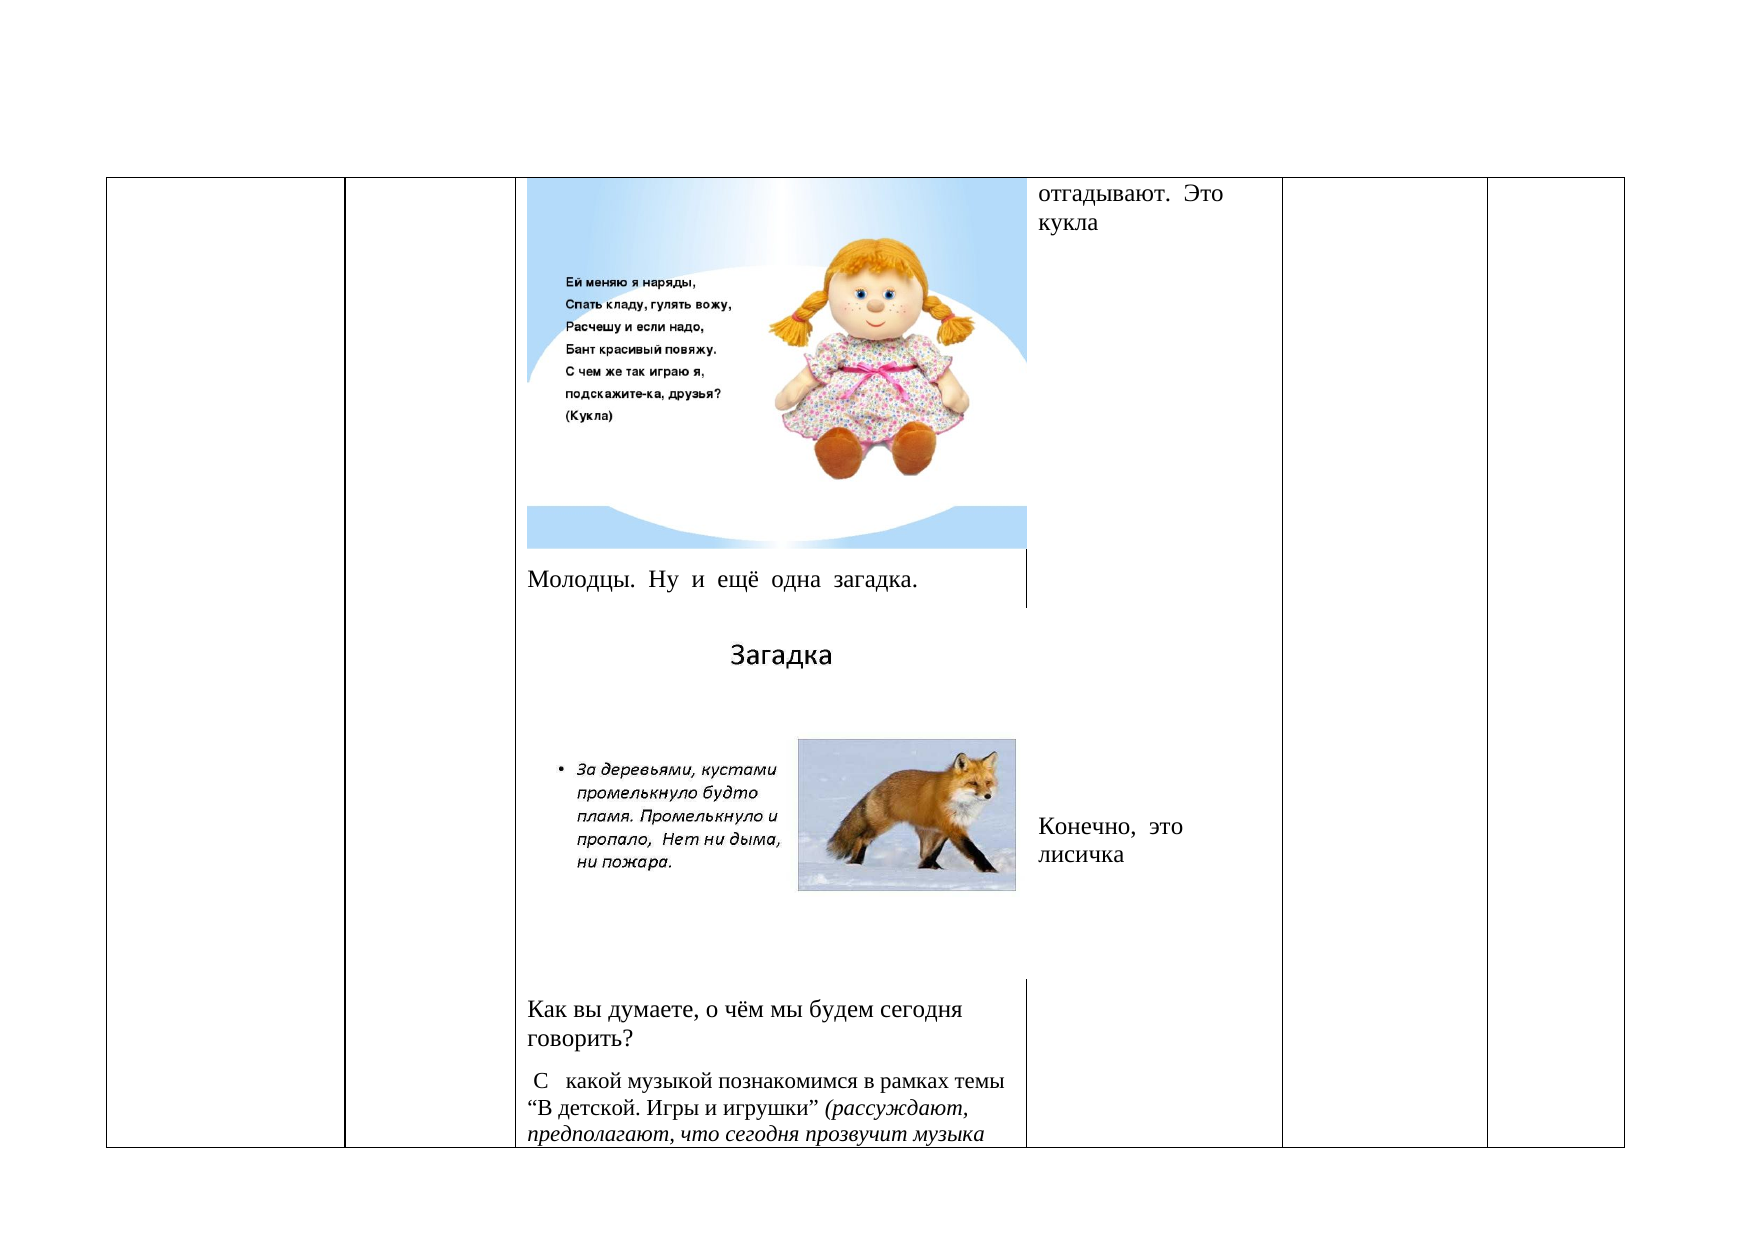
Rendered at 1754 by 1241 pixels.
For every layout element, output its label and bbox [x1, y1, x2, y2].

picture [527, 608, 1027, 979]
table_cell [1027, 178, 1282, 1147]
table_cell [346, 178, 515, 1147]
table_cell [1488, 178, 1624, 1147]
table_cell [107, 178, 344, 1147]
table_cell [516, 178, 1026, 1147]
table_cell [1283, 178, 1487, 1147]
picture [527, 178, 1027, 549]
